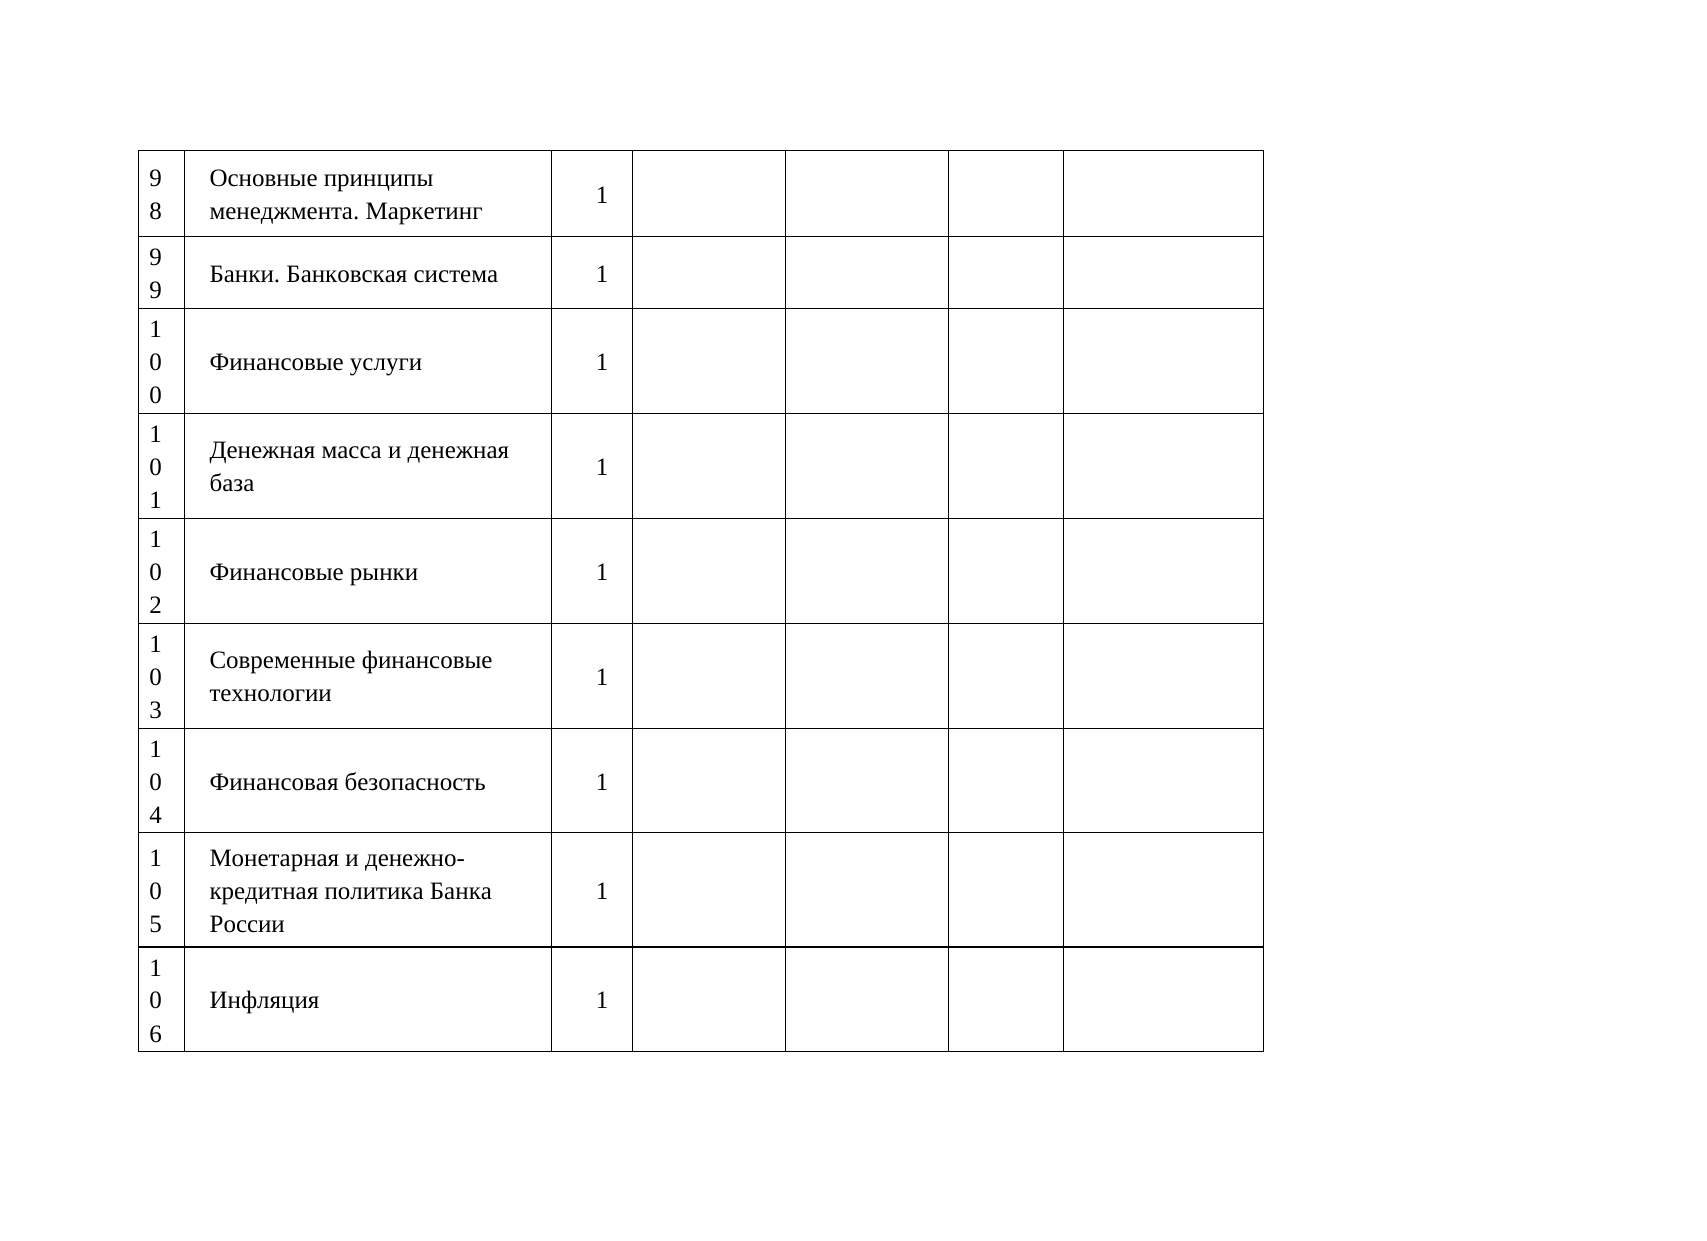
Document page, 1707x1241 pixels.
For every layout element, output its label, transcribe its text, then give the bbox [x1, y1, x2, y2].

table_cell [1064, 729, 1263, 832]
table_cell [786, 151, 948, 236]
table_cell 105 [139, 833, 184, 946]
table_cell [949, 624, 1063, 727]
table_cell [1064, 237, 1263, 308]
table_cell [949, 237, 1063, 308]
table_cell [786, 414, 948, 518]
table_cell [949, 729, 1063, 832]
table_cell 1 [552, 833, 632, 946]
table_cell [786, 519, 948, 622]
table_cell 1 [552, 519, 632, 622]
table_cell 1 [552, 729, 632, 832]
table_cell [949, 833, 1063, 946]
table_cell [949, 948, 1063, 1051]
table_cell Финансовые услуги [185, 309, 551, 413]
table_cell 1 [552, 151, 632, 236]
table_cell [949, 519, 1063, 622]
table_cell [786, 833, 948, 946]
table_cell Основные принципы менеджмента. Маркетинг [185, 151, 551, 236]
table_cell [1064, 414, 1263, 518]
table_cell [633, 833, 785, 946]
table_cell [1064, 948, 1263, 1051]
table_cell Финансовая безопасность [185, 729, 551, 832]
table_cell [1064, 624, 1263, 727]
table_cell [633, 309, 785, 413]
table_cell Банки. Банковская система [185, 237, 551, 308]
table_cell 1 [552, 414, 632, 518]
table_cell [786, 237, 948, 308]
table_cell [786, 948, 948, 1051]
table_cell Монетарная и денежно-кредитная политика Банка России [185, 833, 551, 946]
table_cell [1064, 151, 1263, 236]
table_cell Инфляция [185, 948, 551, 1051]
table_cell 104 [139, 729, 184, 832]
table_cell [786, 309, 948, 413]
table_cell [1064, 519, 1263, 622]
table_cell 1 [552, 624, 632, 727]
table_cell [633, 519, 785, 622]
table_cell 103 [139, 624, 184, 727]
table_cell [1064, 833, 1263, 946]
table_cell 100 [139, 309, 184, 413]
table_cell 1 [552, 237, 632, 308]
table_cell 1 [552, 309, 632, 413]
table_cell 99 [139, 237, 184, 308]
table_cell [949, 414, 1063, 518]
table_cell [949, 151, 1063, 236]
table_cell [1064, 309, 1263, 413]
table_cell [786, 624, 948, 727]
table_cell [786, 729, 948, 832]
table_cell [633, 414, 785, 518]
table_cell [633, 151, 785, 236]
table_cell [633, 729, 785, 832]
table_cell [633, 237, 785, 308]
table_cell [633, 624, 785, 727]
table_cell 106 [139, 948, 184, 1051]
table_cell 102 [139, 519, 184, 622]
table_cell Финансовые рынки [185, 519, 551, 622]
table_cell [633, 948, 785, 1051]
table_cell 1 [552, 948, 632, 1051]
table_cell Современные финансовые технологии [185, 624, 551, 727]
table_cell Денежная масса и денежная база [185, 414, 551, 518]
table_cell [949, 309, 1063, 413]
table_cell 101 [139, 414, 184, 518]
table_cell 98 [139, 151, 184, 236]
